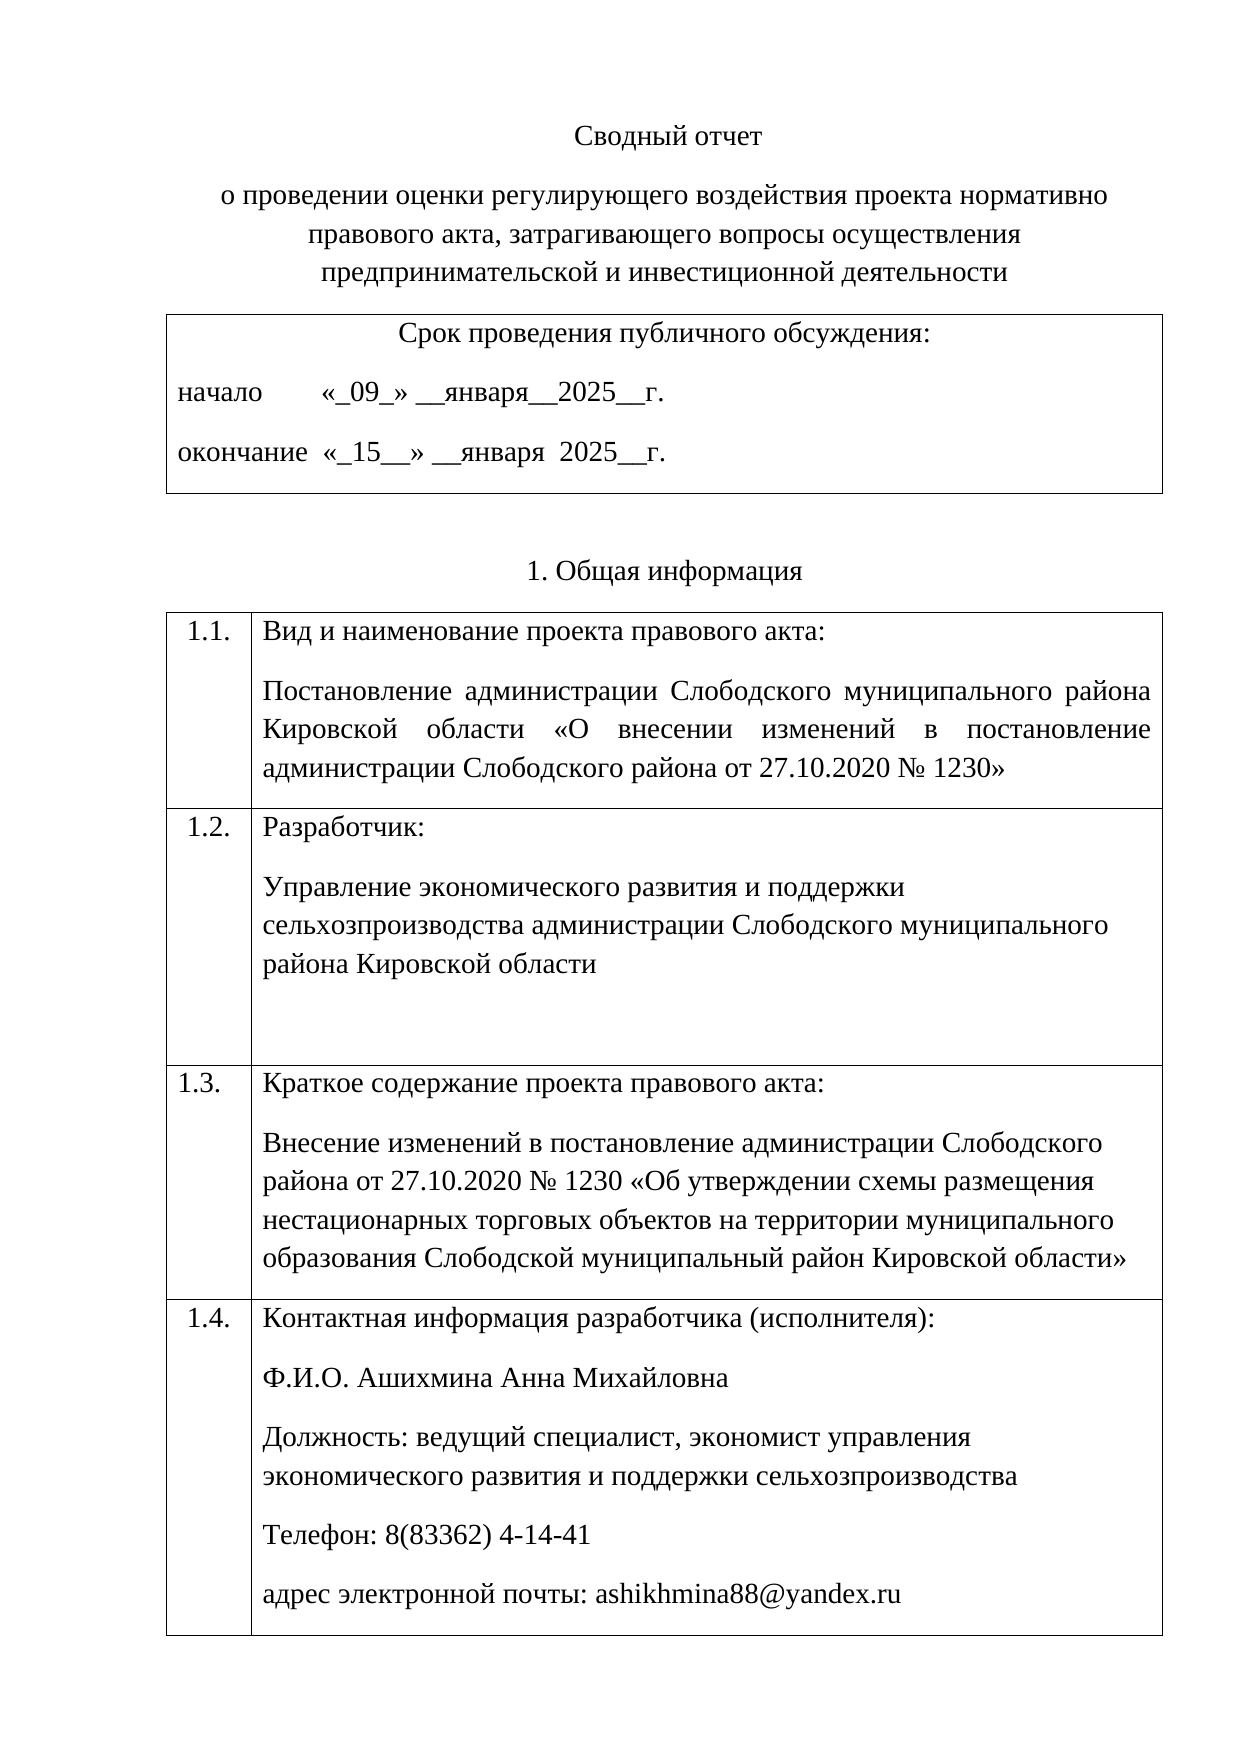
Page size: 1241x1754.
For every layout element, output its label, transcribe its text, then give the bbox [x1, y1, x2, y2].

table_header Вид и наименование проекта правового акта: Постановление администрации Слободского муниципального района Кировской области «О внесении изменений в постановление администрации Слободского района от 27.10.2020 № 1230» [252, 613, 1162, 808]
text 1. Общая информация [177, 553, 1152, 586]
table_cell 1.3. [167, 1066, 251, 1299]
table_cell Разработчик: Управление экономического развития и поддержки сельхозпроизводства администрации Слободского муниципального района Кировской области [252, 809, 1162, 1064]
table_header Срок проведения публичного обсуждения: начало «_09_» __января__2025__г. окончание «_15__» __января 2025__г. [167, 315, 1162, 492]
table_cell Краткое содержание проекта правового акта: Внесение изменений в постановление администрации Слободского района от 27.10.2020 № 1230 «Об утверждении схемы размещения нестационарных торговых объектов на территории муниципального образования Слободской муниципальный район Кировской области» [252, 1066, 1162, 1299]
text Сводный отчет [177, 118, 1152, 152]
table_cell 1.2. [167, 809, 251, 1064]
table_cell 1.4. [167, 1300, 251, 1635]
text о проведении оценки регулирующего воздействия проекта нормативно правового акта, затрагивающего вопросы осуществления предпринимательской и инвестиционной деятельности [177, 177, 1152, 288]
table_header 1.1. [167, 613, 251, 808]
table_cell Контактная информация разработчика (исполнителя): Ф.И.О. Ашихмина Анна Михайловна Должность: ведущий специалист, экономист управления экономического развития и поддержки сельхозпроизводства Телефон: 8(83362) 4-14-41 адрес электронной почты: ashikhmina88@yandex.ru [252, 1300, 1162, 1635]
